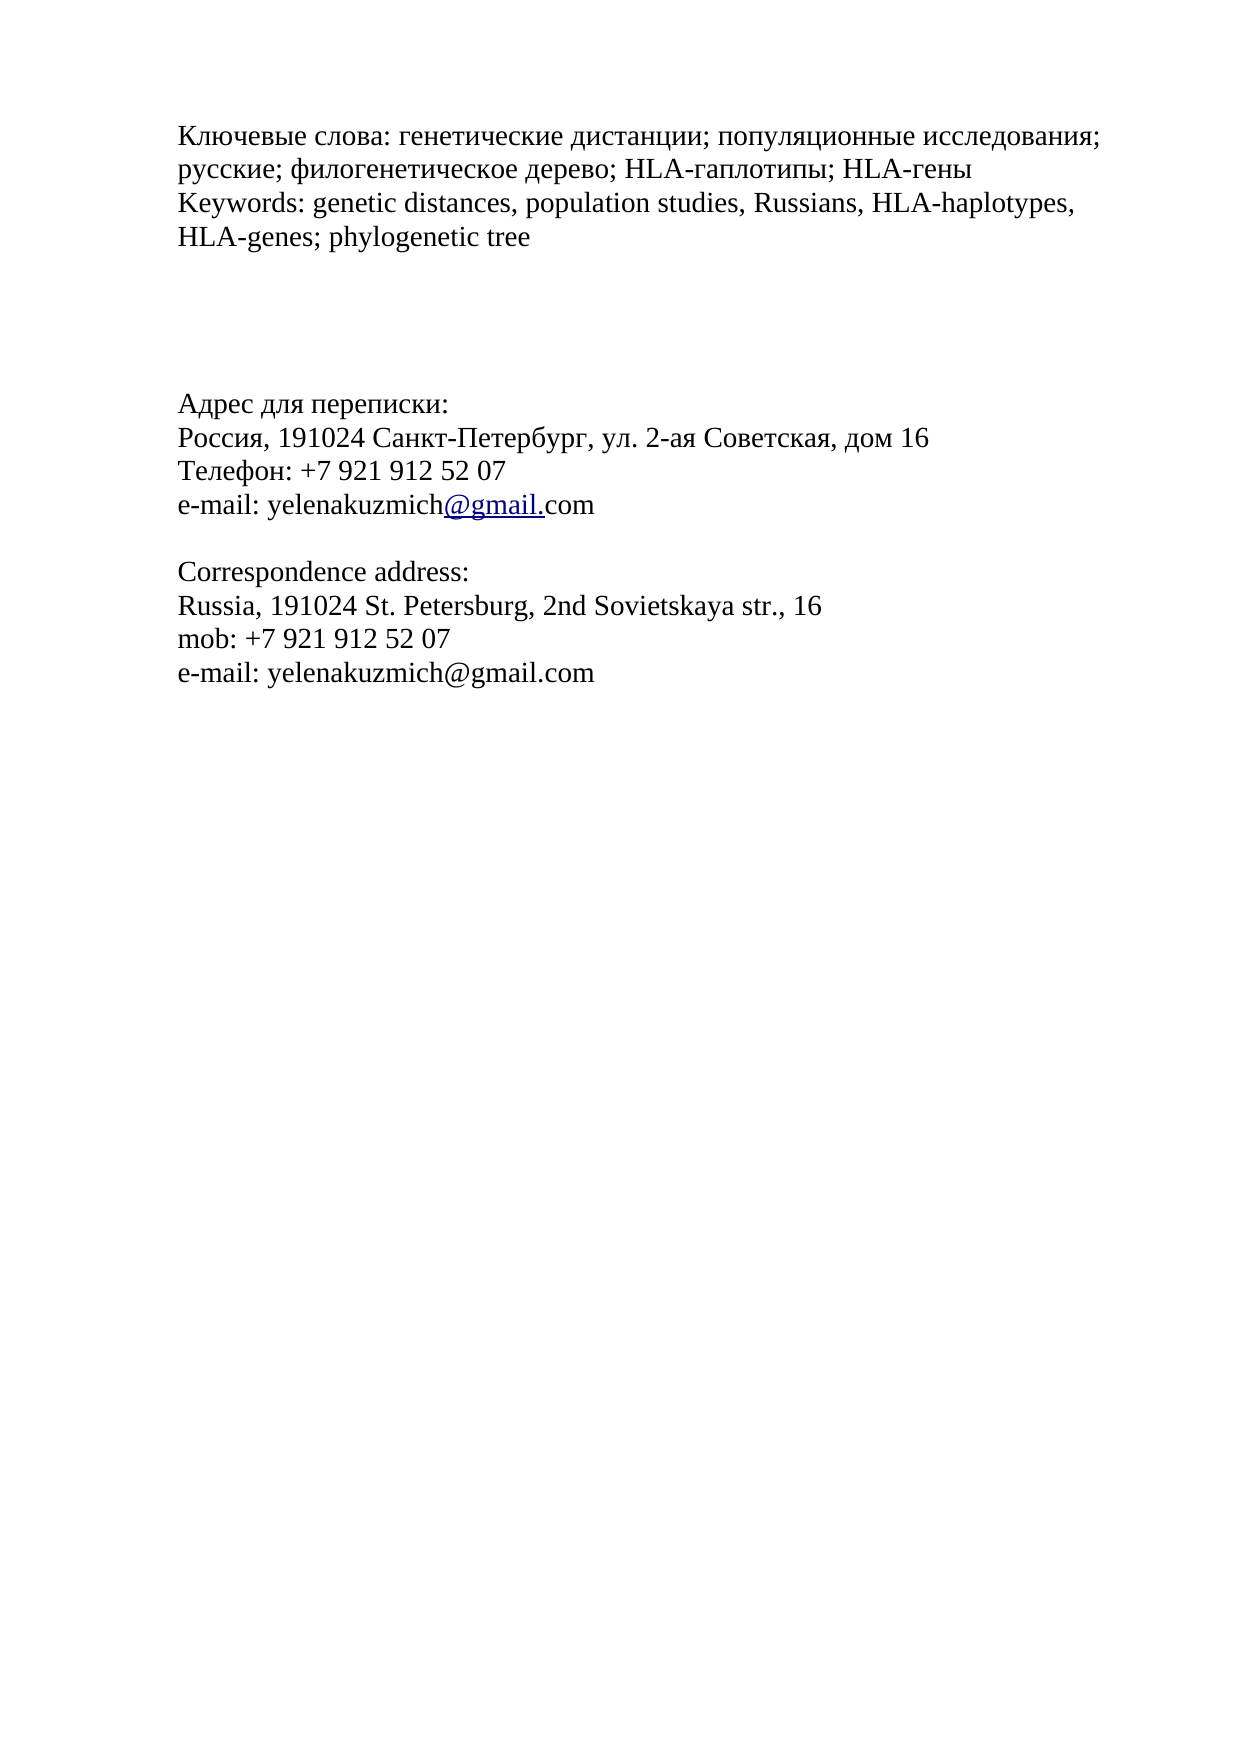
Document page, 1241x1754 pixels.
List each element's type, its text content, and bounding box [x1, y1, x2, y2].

text e-mail: yelenakuzmich@gmail.com [177, 487, 1152, 521]
text Телефон: +7 921 912 52 07 [177, 453, 1152, 487]
text Россия, 191024 Санкт-Петербург, ул. 2-ая Советская, дом 16 [177, 420, 1152, 453]
text e-mail: yelenakuzmich@gmail.com [177, 655, 1152, 688]
text mob: +7 921 912 52 07 [177, 621, 1152, 655]
text Keywords: genetic distances, population studies, Russians, HLA-haplotypes, HLA-genes; phylogenetic tree [177, 185, 1152, 252]
text Ключевые слова: генетические дистанции; популяционные исследования; русские; филогенетическое дерево; HLA-гаплотипы; HLA-гены [177, 118, 1152, 185]
text Russia, 191024 St. Petersburg, 2nd Sovietskaya str., 16 [177, 588, 1152, 621]
text Адрес для переписки: [177, 386, 1152, 420]
text Сorrespondence address: [177, 554, 1152, 588]
